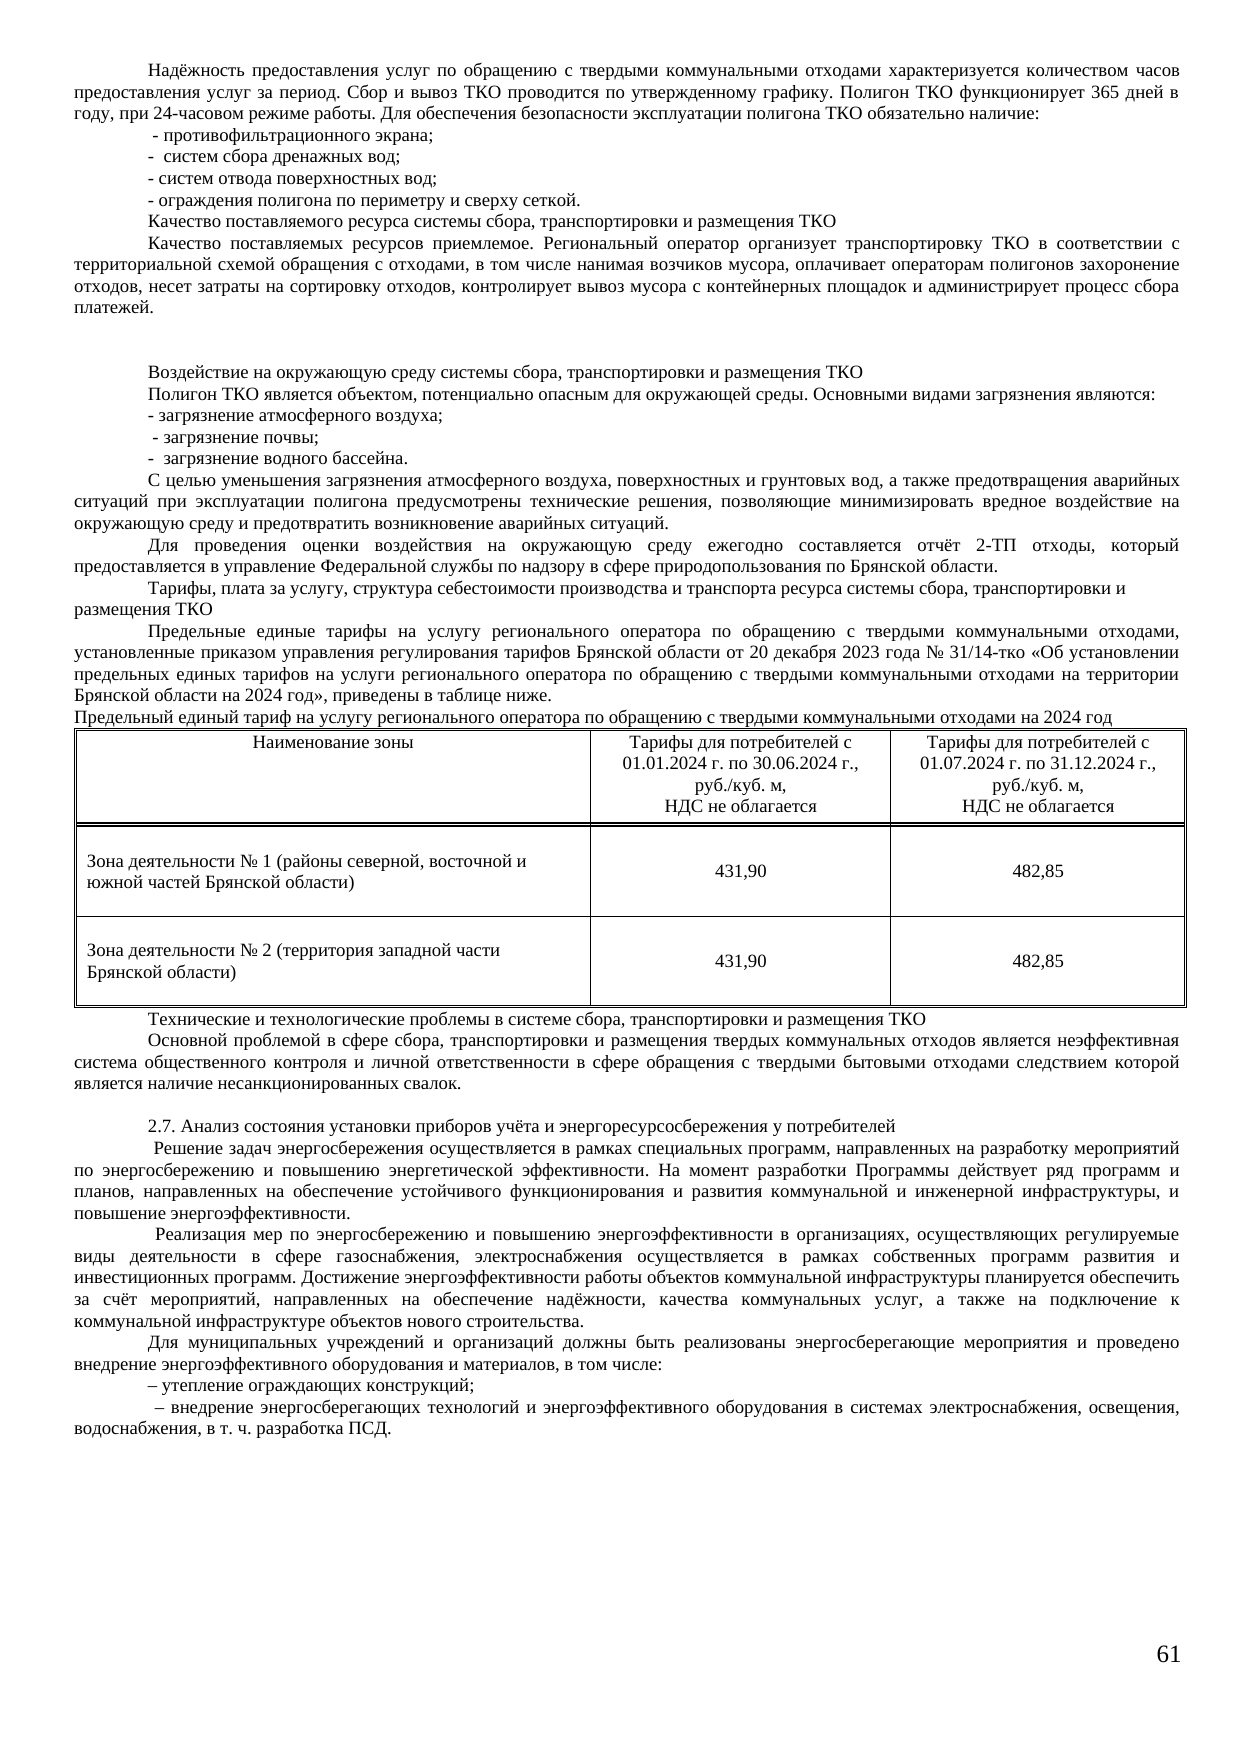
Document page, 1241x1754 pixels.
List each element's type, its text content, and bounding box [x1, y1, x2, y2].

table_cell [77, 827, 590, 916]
text С целью уменьшения загрязнения атмосферного воздуха, поверхностных и грунтовых вод, а также предотвращения аварийных ситуаций при эксплуатации полигона предусмотрены технические решения, позволяющие минимизировать вредное воздействие на окружающую среду и предотвратить возникновение аварийных ситуаций. [74, 469, 1181, 533]
text - систем отвода поверхностных вод; [74, 167, 1181, 188]
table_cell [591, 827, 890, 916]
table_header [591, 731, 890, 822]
text - загрязнение почвы; [74, 426, 1181, 447]
text Предельные единые тарифы на услугу регионального оператора по обращению с твердыми коммунальными отходами, установленные приказом управления регулирования тарифов Брянской области от 20 декабря 2023 года № 31/14-тко «Об установлении предельных единых тарифов на услуги регионального оператора по обращению с твердыми коммунальными отходами на территории Брянской области на 2024 год», приведены в таблице ниже. [74, 620, 1181, 706]
text Реализация мер по энергосбережению и повышению энергоэффективности в организациях, осуществляющих регулируемые виды деятельности в сфере газоснабжения, электроснабжения осуществляется в рамках собственных программ развития и инвестиционных программ. Достижение энергоэффективности работы объектов коммунальной инфраструктуры планируется обеспечить за счёт мероприятий, направленных на обеспечение надёжности, качества коммунальных услуг, а также на подключение к коммунальной инфраструктуре объектов нового строительства. [74, 1223, 1181, 1331]
text - загрязнение водного бассейна. [74, 447, 1181, 469]
text Качество поставляемых ресурсов приемлемое. Региональный оператор организует транспортировку ТКО в соответствии с территориальной схемой обращения с отходами, в том числе нанимая возчиков мусора, оплачивает операторам полигонов захоронение отходов, несет затраты на сортировку отходов, контролирует вывоз мусора с контейнерных площадок и администрирует процесс сбора платежей. [74, 232, 1181, 318]
text Основной проблемой в сфере сбора, транспортировки и размещения твердых коммунальных отходов является неэффективная система общественного контроля и личной ответственности в сфере обращения с твердыми бытовыми отходами следствием которой является наличие несанкционированных свалок. [74, 1029, 1181, 1094]
text Для муниципальных учреждений и организаций должны быть реализованы энергосберегающие мероприятия и проведено внедрение энергоэффективного оборудования и материалов, в том числе: [74, 1331, 1181, 1374]
text - противофильтрационного экрана; [74, 124, 1181, 145]
text - систем сбора дренажных вод; [74, 145, 1181, 167]
text – внедрение энергосберегающих технологий и энергоэффективного оборудования в системах электроснабжения, освещения, водоснабжения, в т. ч. разработка ПСД. [74, 1396, 1181, 1439]
text Качество поставляемого ресурса системы сбора, транспортировки и размещения ТКО [74, 210, 1181, 232]
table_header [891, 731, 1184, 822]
text Надёжность предоставления услуг по обращению с твердыми коммунальными отходами характеризуется количеством часов предоставления услуг за период. Сбор и вывоз ТКО проводится по утвержденному графику. Полигон ТКО функционирует 365 дней в году, при 24-часовом режиме работы. Для обеспечения безопасности эксплуатации полигона ТКО обязательно наличие: [74, 59, 1181, 124]
text Предельный единый тариф на услугу регионального оператора по обращению с твердыми коммунальными отходами на 2024 год [74, 706, 1181, 727]
text - ограждения полигона по периметру и сверху сеткой. [74, 188, 1181, 210]
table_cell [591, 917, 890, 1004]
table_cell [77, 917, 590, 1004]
text – утепление ограждающих конструкций; [74, 1374, 1181, 1396]
text Решение задач энергосбережения осуществляется в рамках специальных программ, направленных на разработку мероприятий по энергосбережению и повышению энергетической эффективности. На момент разработки Программы действует ряд программ и планов, направленных на обеспечение устойчивого функционирования и развития коммунальной и инженерной инфраструктуры, и повышение энергоэффективности. [74, 1137, 1181, 1223]
text Технические и технологические проблемы в системе сбора, транспортировки и размещения ТКО [74, 1008, 1181, 1029]
text Для проведения оценки воздействия на окружающую среду ежегодно составляется отчёт 2-ТП отходы, который предоставляется в управление Федеральной службы по надзору в сфере природопользования по Брянской области. [74, 533, 1181, 577]
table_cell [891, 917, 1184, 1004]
subtitle 2.7. Анализ состояния установки приборов учёта и энергоресурсосбережения у потребителей [74, 1115, 1181, 1137]
text Воздействие на окружающую среду системы сбора, транспортировки и размещения ТКО [74, 361, 1181, 382]
text Тарифы, плата за услугу, структура себестоимости производства и транспорта ресурса системы сбора, транспортировки и размещения ТКО [74, 577, 1181, 620]
text - загрязнение атмосферного воздуха; [74, 404, 1181, 426]
text Полигон ТКО является объектом, потенциально опасным для окружающей среды. Основными видами загрязнения являются: [74, 382, 1181, 404]
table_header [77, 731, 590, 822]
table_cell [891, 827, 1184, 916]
